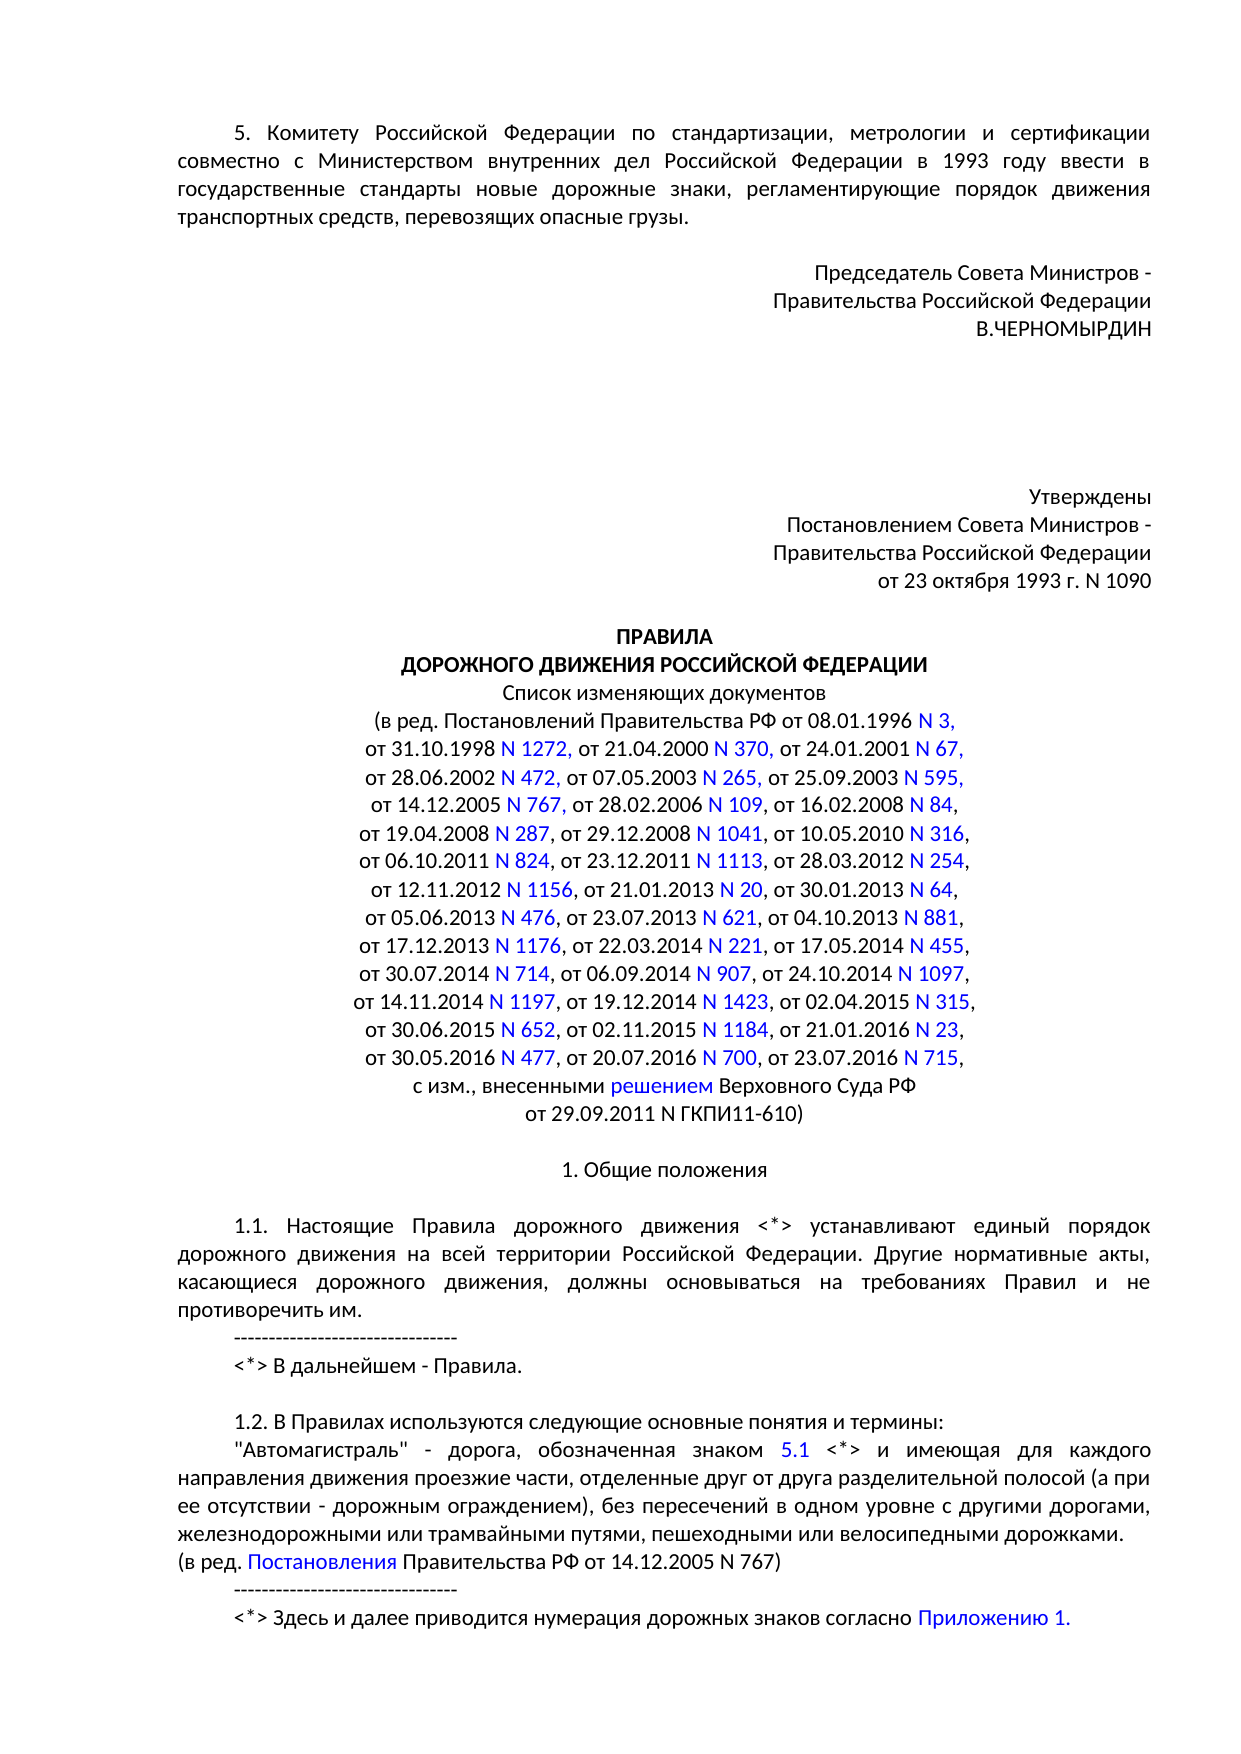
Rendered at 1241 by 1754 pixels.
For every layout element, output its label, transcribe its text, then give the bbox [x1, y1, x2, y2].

text Постановлением Совета Министров - [177, 510, 1152, 538]
text от 12.11.2012 N 1156, от 21.01.2013 N 20, от 30.01.2013 N 64, [177, 875, 1152, 903]
text (в ред. Постановления Правительства РФ от 14.12.2005 N 767) [177, 1547, 1152, 1575]
text -------------------------------- [177, 1323, 1152, 1351]
text 5. Комитету Российской Федерации по стандартизации, метрологии и сертификации совместно с Министерством внутренних дел Российской Федерации в 1993 году ввести в государственные стандарты новые дорожные знаки, регламентирующие порядок движения транспортных средств, перевозящих опасные грузы. [177, 118, 1152, 230]
text "Автомагистраль" - дорога, обозначенная знаком 5.1 <*> и имеющая для каждого направления движения проезжие части, отделенные друг от друга разделительной полосой (а при ее отсутствии - дорожным ограждением), без пересечений в одном уровне с другими дорогами, железнодорожными или трамвайными путями, пешеходными или велосипедными дорожками. [177, 1435, 1152, 1547]
text с изм., внесенными решением Верховного Суда РФ [177, 1071, 1152, 1099]
text от 30.05.2016 N 477, от 20.07.2016 N 700, от 23.07.2016 N 715, [177, 1043, 1152, 1071]
text от 29.09.2011 N ГКПИ11-610) [177, 1099, 1152, 1127]
text от 30.06.2015 N 652, от 02.11.2015 N 1184, от 21.01.2016 N 23, [177, 1015, 1152, 1043]
text Список изменяющих документов [177, 678, 1152, 707]
title ПРАВИЛА [177, 622, 1152, 651]
text В.ЧЕРНОМЫРДИН [177, 314, 1152, 342]
text (в ред. Постановлений Правительства РФ от 08.01.1996 N 3, [177, 707, 1152, 734]
text 1.1. Настоящие Правила дорожного движения <*> устанавливают единый порядок дорожного движения на всей территории Российской Федерации. Другие нормативные акты, касающиеся дорожного движения, должны основываться на требованиях Правил и не противоречить им. [177, 1211, 1152, 1323]
text от 14.12.2005 N 767, от 28.02.2006 N 109, от 16.02.2008 N 84, [177, 791, 1152, 819]
text от 31.10.1998 N 1272, от 21.04.2000 N 370, от 24.01.2001 N 67, [177, 734, 1152, 763]
text от 05.06.2013 N 476, от 23.07.2013 N 621, от 04.10.2013 N 881, [177, 903, 1152, 931]
text от 23 октября 1993 г. N 1090 [177, 566, 1152, 594]
text от 19.04.2008 N 287, от 29.12.2008 N 1041, от 10.05.2010 N 316, [177, 819, 1152, 847]
text -------------------------------- [177, 1575, 1152, 1603]
text от 28.06.2002 N 472, от 07.05.2003 N 265, от 25.09.2003 N 595, [177, 763, 1152, 791]
text от 06.10.2011 N 824, от 23.12.2011 N 1113, от 28.03.2012 N 254, [177, 847, 1152, 875]
text Утверждены [177, 482, 1152, 510]
title ДОРОЖНОГО ДВИЖЕНИЯ РОССИЙСКОЙ ФЕДЕРАЦИИ [177, 651, 1152, 678]
text <*> Здесь и далее приводится нумерация дорожных знаков согласно Приложению 1. [177, 1603, 1152, 1631]
text Председатель Совета Министров - [177, 258, 1152, 286]
text <*> В дальнейшем - Правила. [177, 1351, 1152, 1379]
text от 30.07.2014 N 714, от 06.09.2014 N 907, от 24.10.2014 N 1097, [177, 959, 1152, 987]
text 1.2. В Правилах используются следующие основные понятия и термины: [177, 1407, 1152, 1435]
text от 17.12.2013 N 1176, от 22.03.2014 N 221, от 17.05.2014 N 455, [177, 931, 1152, 959]
text от 14.11.2014 N 1197, от 19.12.2014 N 1423, от 02.04.2015 N 315, [177, 987, 1152, 1015]
text Правительства Российской Федерации [177, 286, 1152, 314]
text 1. Общие положения [177, 1155, 1152, 1183]
text Правительства Российской Федерации [177, 538, 1152, 566]
